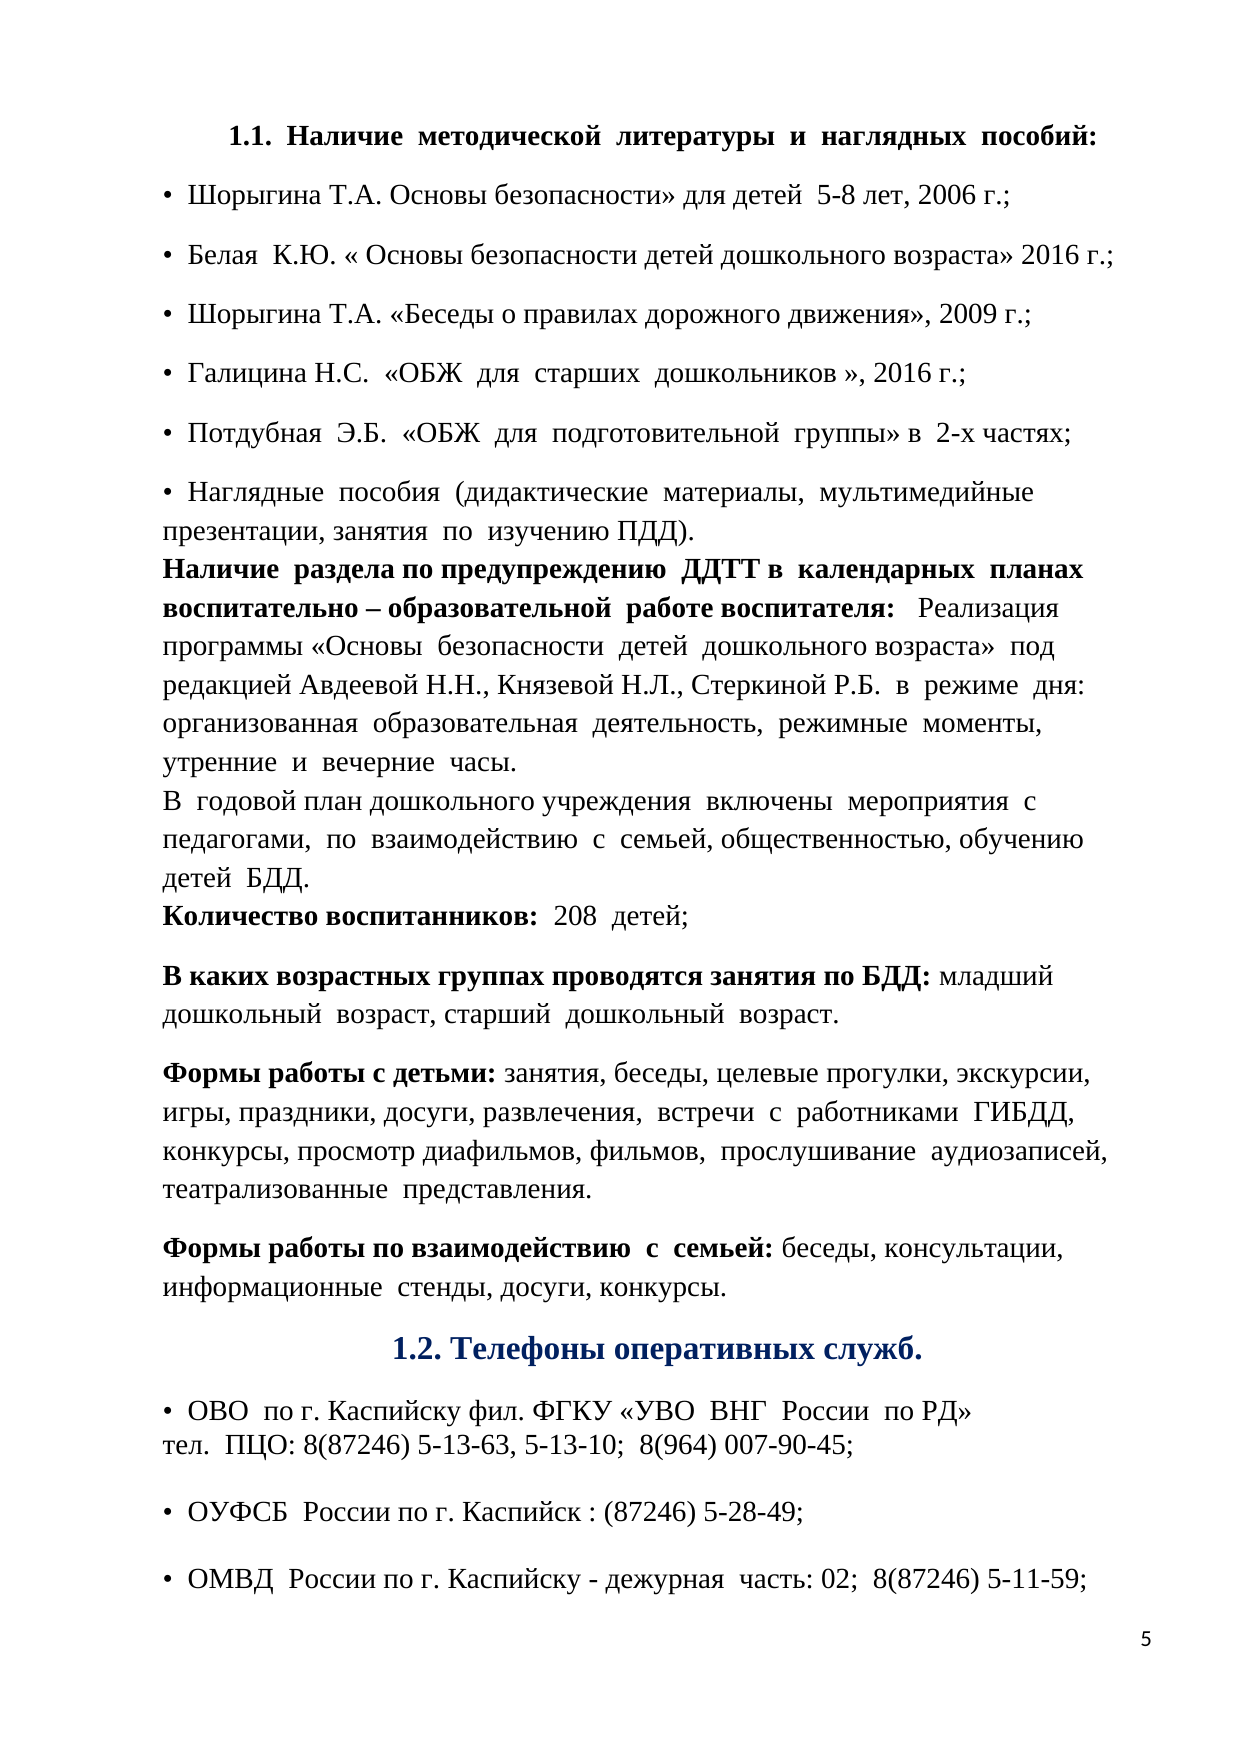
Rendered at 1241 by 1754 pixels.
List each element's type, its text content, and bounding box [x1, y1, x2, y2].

text • ОУФСБ России по г. Каспийск : (87246) 5-28-49; [162, 1494, 1152, 1528]
text Формы работы по взаимодействию с семьей: беседы, консультации, информационные стенды, досуги, конкурсы. [162, 1231, 1152, 1303]
text • Галицина Н.С. «ОБЖ для старших дошкольников », 2016 г.; [162, 356, 1152, 389]
text 1.2. Телефоны оперативных служб. [162, 1328, 1152, 1367]
text • Наглядные пособия (дидактические материалы, мультимедийные презентации, занятия по изучению ПДД). Наличие раздела по предупреждению ДДТТ в календарных планах воспитательно – образовательной работе воспитателя: Реализация программы «Основы безопасности детей дошкольного возраста» под редакцией Авдеевой Н.Н., Князевой Н.Л., Стеркиной Р.Б. в режиме дня: организованная образовательная деятельность, режимные моменты, утренние и вечерние часы. В годовой план дошкольного учреждения включены мероприятия с педагогами, по взаимодействию с семьей, общественностью, обучению детей БДД. Количество воспитанников: 208 детей; [162, 474, 1152, 932]
text • Белая К.Ю. « Основы безопасности детей дошкольного возраста» 2016 г.; [162, 237, 1152, 270]
text 1.1. Наличие методической литературы и наглядных пособий: [162, 118, 1152, 152]
text • Шорыгина Т.А. Основы безопасности» для детей 5-8 лет, 2006 г.; [162, 177, 1152, 211]
text Формы работы с детьми: занятия, беседы, целевые прогулки, экскурсии, игры, праздники, досуги, развлечения, встречи с работниками ГИБДД, конкурсы, просмотр диафильмов, фильмов, прослушивание аудиозаписей, театрализованные представления. [162, 1056, 1152, 1205]
text • Шорыгина Т.А. «Беседы о правилах дорожного движения», 2009 г.; [162, 296, 1152, 330]
text • ОМВД России по г. Каспийску - дежурная часть: 02; 8(87246) 5-11-59; [162, 1561, 1152, 1595]
text В каких возрастных группах проводятся занятия по БДД: младший дошкольный возраст, старший дошкольный возраст. [162, 958, 1152, 1030]
text • ОВО по г. Каспийску фил. ФГКУ «УВО ВНГ России по РД» тел. ПЦО: 8(87246) 5-13-63, 5-13-10; 8(964) 007-90-45; [162, 1393, 1152, 1461]
text • Потдубная Э.Б. «ОБЖ для подготовительной группы» в 2-х частях; [162, 415, 1152, 448]
